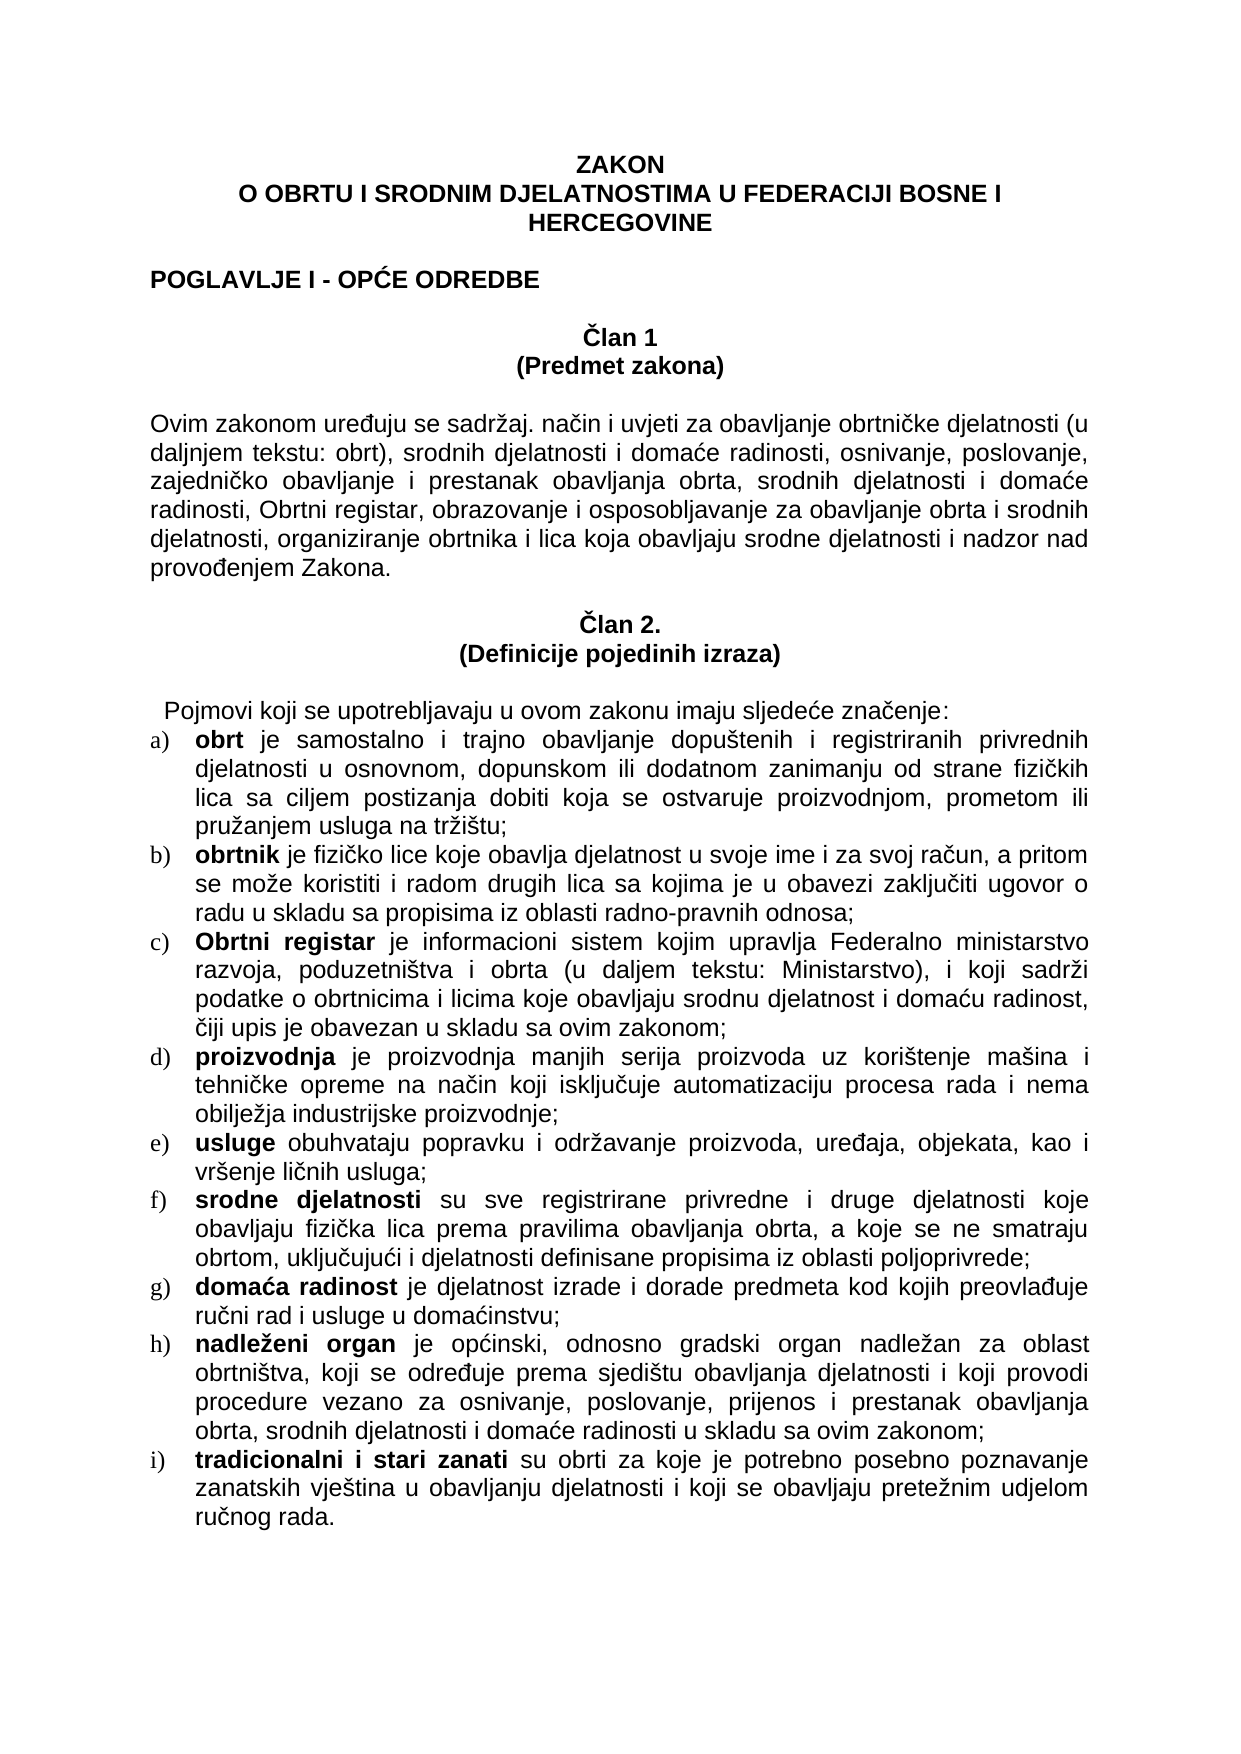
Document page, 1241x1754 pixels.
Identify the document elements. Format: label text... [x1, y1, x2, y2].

list tradicionalni i stari zanati su obrti za koje je potrebno posebno poznavanje zanatskih vještina u obavljanju djelatnosti i koji se obavljaju pretežnim udjelom ručnog rada. [150, 1444, 1090, 1531]
text O OBRTU I SRODNIM DJELATNOSTIMA U FEDERACIJI BOSNE I HERCEGOVINE [150, 179, 1090, 236]
text (Definicije pojedinih izraza) [150, 639, 1090, 667]
list Obrtni registar je informacioni sistem kojim upravlja Federalno ministarstvo razvoja, poduzetništva i obrta (u daljem tekstu: Ministarstvo), i koji sadrži podatke o obrtnicima i licima koje obavljaju srodnu djelatnost i domaću radinost, čiji upis je obavezan u skladu sa ovim zakonom; [150, 926, 1090, 1042]
list domaća radinost je djelatnost izrade i dorade predmeta kod kojih preovlađuje ručni rad i usluge u domaćinstvu; [150, 1272, 1090, 1329]
text Pojmovi koji se upotrebljavaju u ovom zakonu imaju sljedeće značenje: [150, 696, 1090, 725]
text POGLAVLJE I - OPĆE ODREDBE [150, 265, 1090, 294]
list proizvodnja je proizvodnja manjih serija proizvoda uz korištenje mašina i tehničke opreme na način koji isključuje automatizaciju procesa rada i nema obilježja industrijske proizvodnje; [150, 1042, 1090, 1128]
list obrtnik je fizičko lice koje obavlja djelatnost u svoje ime i za svoj račun, a pritom se može koristiti i radom drugih lica sa kojima je u obavezi zaključiti ugovor o radu u skladu sa propisima iz oblasti radno-pravnih odnosa; [150, 840, 1090, 926]
text Član 2. [150, 610, 1090, 639]
list nadleženi organ je općinski, odnosno gradski organ nadležan za oblast obrtništva, koji se određuje prema sjedištu obavljanja djelatnosti i koji provodi procedure vezano za osnivanje, poslovanje, prijenos i prestanak obavljanja obrta, srodnih djelatnosti i domaće radinosti u skladu sa ovim zakonom; [150, 1329, 1090, 1444]
list srodne djelatnosti su sve registrirane privredne i druge djelatnosti koje obavljaju fizička lica prema pravilima obavljanja obrta, a koje se ne smatraju obrtom, uključujući i djelatnosti definisane propisima iz oblasti poljoprivrede; [150, 1186, 1090, 1272]
list usluge obuhvataju popravku i održavanje proizvoda, uređaja, objekata, kao i vršenje ličnih usluga; [150, 1128, 1090, 1186]
list obrt je samostalno i trajno obavljanje dopuštenih i registriranih privrednih djelatnosti u osnovnom, dopunskom ili dodatnom zanimanju od strane fizičkih lica sa ciljem postizanja dobiti koja se ostvaruje proizvodnjom, prometom ili pružanjem usluga na tržištu; [150, 725, 1090, 840]
text Ovim zakonom uređuju se sadržaj. način i uvjeti za obavljanje obrtničke djelatnosti (u daljnjem tekstu: obrt), srodnih djelatnosti i domaće radinosti, osnivanje, poslovanje, zajedničko obavljanje i prestanak obavljanja obrta, srodnih djelatnosti i domaće radinosti, Obrtni registar, obrazovanje i osposobljavanje za obavljanje obrta i srodnih djelatnosti, organiziranje obrtnika i lica koja obavljaju srodne djelatnosti i nadzor nad provođenjem Zakona. [150, 409, 1090, 581]
text Član 1 [150, 322, 1090, 351]
text (Predmet zakona) [150, 351, 1090, 380]
text ZAKON [150, 150, 1090, 179]
